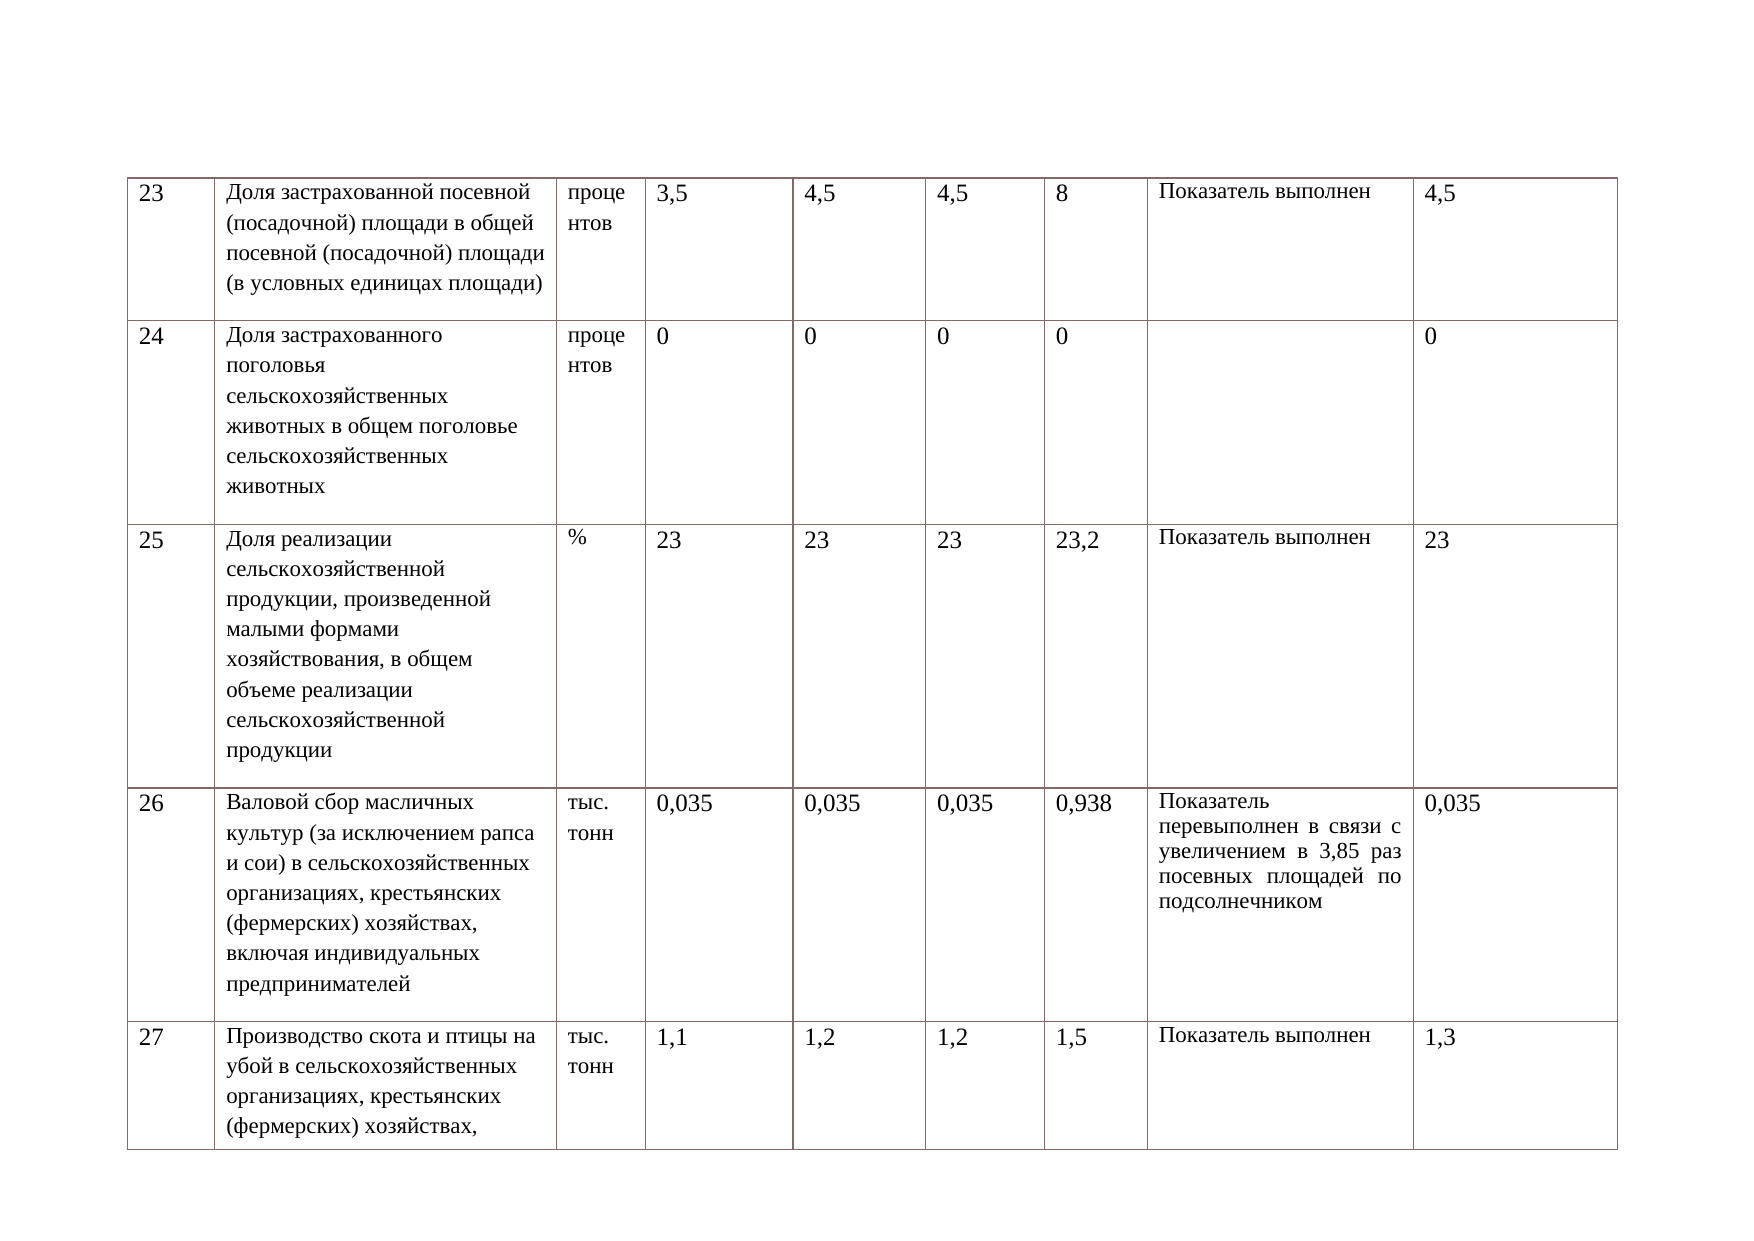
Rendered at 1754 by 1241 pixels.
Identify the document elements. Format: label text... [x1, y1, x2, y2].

table_cell % [557, 525, 645, 787]
table_cell 1,3 [1414, 1022, 1617, 1149]
table_cell 0 [794, 321, 925, 523]
table_cell Доля застрахованной посевной (посадочной) площади в общей посевной (посадочной) площади (в условных единицах площади) [215, 179, 556, 320]
table_cell 4,5 [926, 179, 1044, 320]
table_cell 1,5 [1045, 1022, 1147, 1149]
table_cell 1,1 [646, 1022, 792, 1149]
table_cell 23 [646, 525, 792, 787]
table_cell 23 [128, 179, 214, 320]
table_cell процентов [557, 321, 645, 523]
table_cell 8 [1045, 179, 1147, 320]
table_cell 24 [128, 321, 214, 523]
table_cell Показатель перевыполнен в связи с увеличением в 3,85 раз посевных площадей по подсолнечником [1148, 789, 1413, 1021]
table_cell 0,035 [646, 789, 792, 1021]
table_cell 1,2 [794, 1022, 925, 1149]
table_cell 0,035 [1414, 789, 1617, 1021]
table_cell 23 [926, 525, 1044, 787]
table_cell 25 [128, 525, 214, 787]
table_cell 0,035 [926, 789, 1044, 1021]
table_cell 3,5 [646, 179, 792, 320]
table_cell 0 [926, 321, 1044, 523]
table_cell 1,2 [926, 1022, 1044, 1149]
table_cell Показатель выполнен [1148, 525, 1413, 787]
table_cell тыс. тонн [557, 1022, 645, 1149]
table_cell 26 [128, 789, 214, 1021]
table_cell 0,035 [794, 789, 925, 1021]
table_cell Показатель выполнен [1148, 1022, 1413, 1149]
table_cell 23,2 [1045, 525, 1147, 787]
table_cell 0 [1045, 321, 1147, 523]
table_cell 0,938 [1045, 789, 1147, 1021]
table_cell Доля застрахованного поголовья сельскохозяйственных животных в общем поголовье сельскохозяйственных животных [215, 321, 556, 523]
table_cell 4,5 [794, 179, 925, 320]
table_cell [1148, 321, 1413, 523]
table_cell 23 [1414, 525, 1617, 787]
table_cell Показатель выполнен [1148, 179, 1413, 320]
table_cell 0 [1414, 321, 1617, 523]
table_cell процентов [557, 179, 645, 320]
table_cell Доля реализации сельскохозяйственной продукции, произведенной малыми формами хозяйствования, в общем объеме реализации сельскохозяйственной продукции [215, 525, 556, 787]
table_cell 23 [794, 525, 925, 787]
table_cell 0 [646, 321, 792, 523]
table_cell тыс. тонн [557, 789, 645, 1021]
table_cell 27 [128, 1022, 214, 1149]
table_cell Валовой сбор масличных культур (за исключением рапса и сои) в сельскохозяйственных организациях, крестьянских (фермерских) хозяйствах, включая индивидуальных предпринимателей [215, 789, 556, 1021]
table_cell 4,5 [1414, 179, 1617, 320]
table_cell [215, 1022, 556, 1149]
